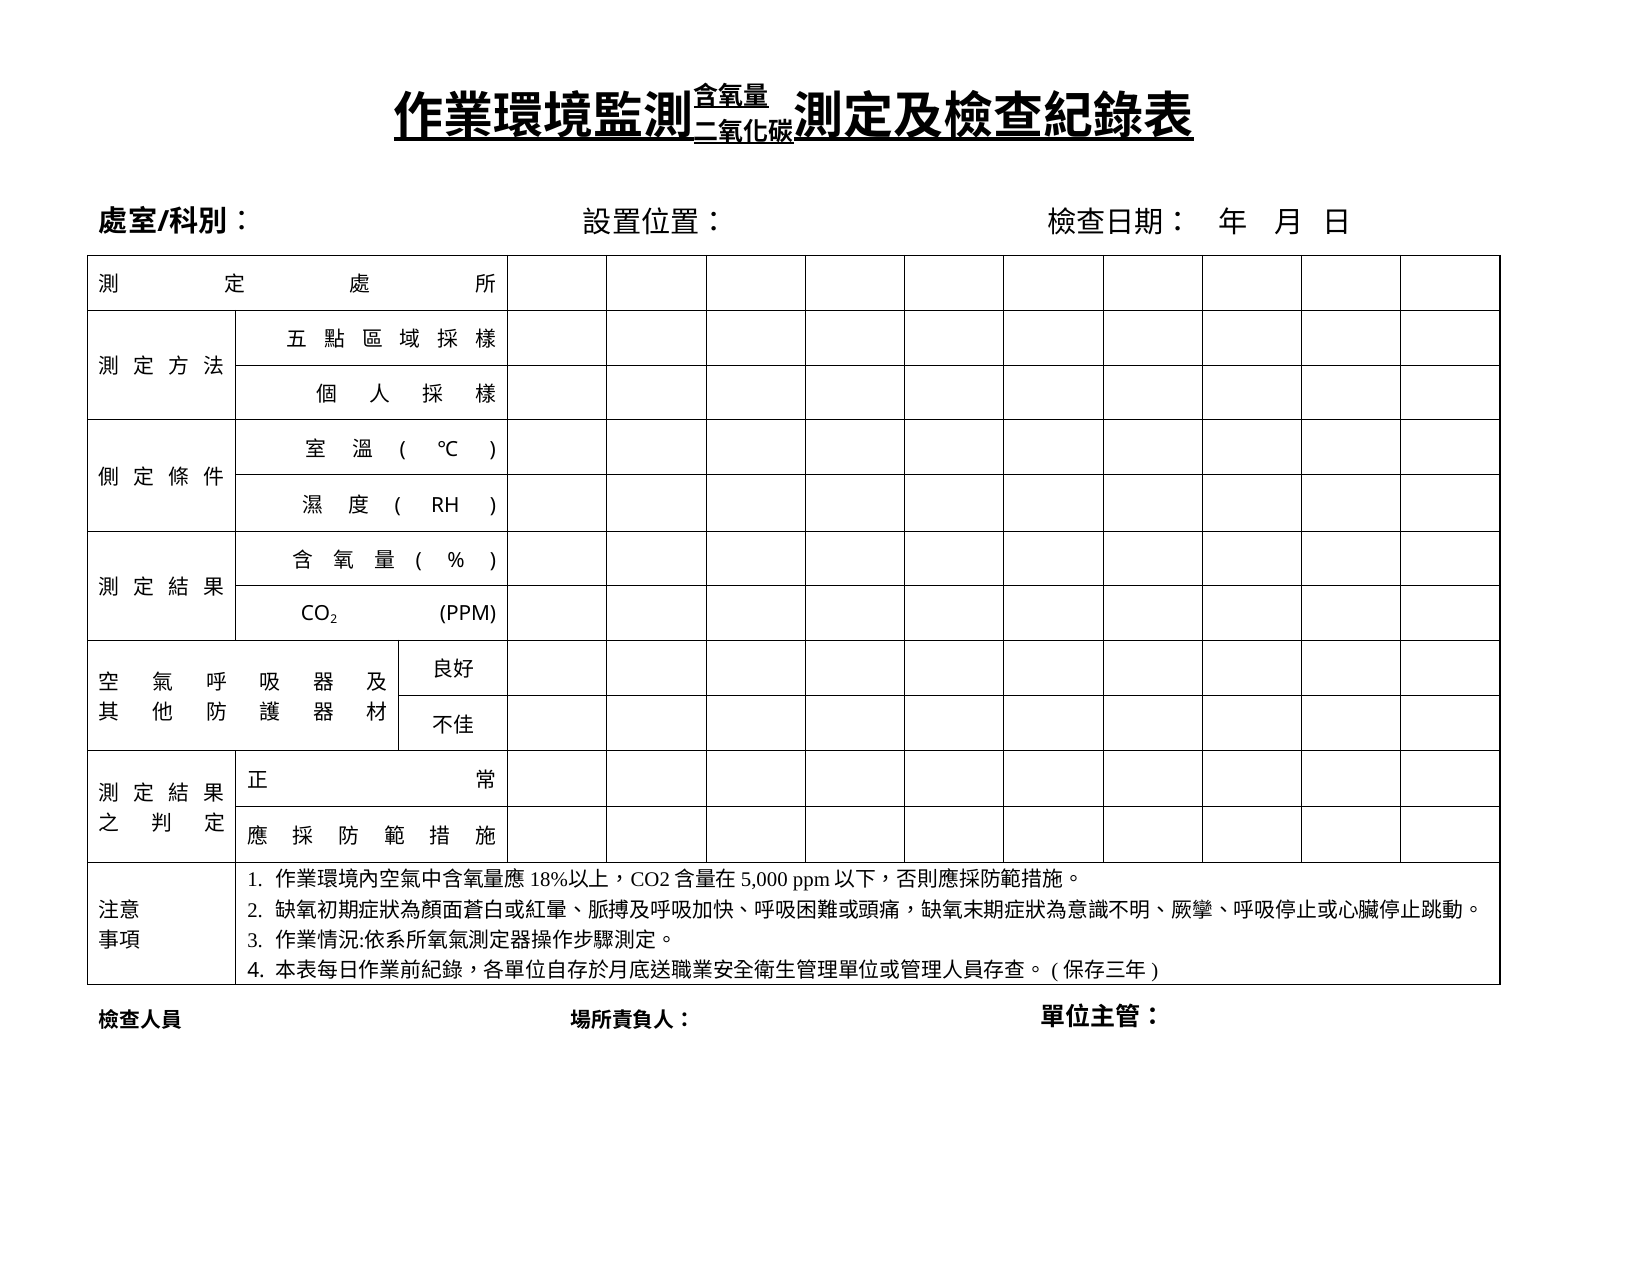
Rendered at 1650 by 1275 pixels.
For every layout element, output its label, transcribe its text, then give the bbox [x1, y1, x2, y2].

table_cell [508, 696, 606, 750]
table_cell [1401, 256, 1499, 310]
table_cell [1104, 256, 1202, 310]
table_cell [1203, 641, 1301, 695]
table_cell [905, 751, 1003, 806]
table_cell [905, 311, 1003, 365]
table_cell [607, 256, 706, 310]
table_cell [1302, 420, 1400, 474]
table_cell [1203, 586, 1301, 639]
table_cell 不佳 [399, 696, 507, 750]
table_cell [607, 311, 706, 365]
table_cell [1004, 366, 1103, 419]
table_cell [806, 696, 904, 750]
table_cell [607, 696, 706, 750]
table_cell [905, 420, 1003, 474]
table_cell [1203, 256, 1301, 310]
table_cell [806, 420, 904, 474]
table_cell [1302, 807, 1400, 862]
table_cell [707, 696, 805, 750]
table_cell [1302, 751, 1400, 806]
table_cell [1302, 532, 1400, 584]
table_cell 室溫( ℃ ) [236, 420, 507, 474]
table_cell [806, 641, 904, 695]
table_cell [1401, 641, 1499, 695]
table_cell 良好 [399, 641, 507, 695]
table_cell [707, 366, 805, 419]
table_cell [607, 641, 706, 695]
table_cell [1203, 696, 1301, 750]
table_cell [1004, 311, 1103, 365]
table_cell [607, 366, 706, 419]
table_cell 測定結果 之判定 [88, 751, 235, 862]
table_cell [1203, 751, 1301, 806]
table_cell [1004, 586, 1103, 639]
table_cell [806, 532, 904, 584]
table_cell [1302, 641, 1400, 695]
table_cell 含氧量( % ) [236, 532, 507, 584]
table_cell [905, 586, 1003, 639]
table_cell 五點區域採樣 [236, 311, 507, 365]
table_cell [806, 366, 904, 419]
table_cell 測定結果 [88, 532, 235, 639]
table_cell [508, 420, 606, 474]
table_cell [1004, 475, 1103, 531]
table_cell [1203, 420, 1301, 474]
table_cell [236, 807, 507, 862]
table_cell [1004, 532, 1103, 584]
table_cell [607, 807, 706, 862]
table_cell [707, 532, 805, 584]
table_cell 測定處所 [88, 256, 507, 310]
table_cell [508, 641, 606, 695]
table_header 設置位置： [571, 184, 1036, 255]
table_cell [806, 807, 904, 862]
text 作業環境監測含氧量 二氧化碳測定及檢查紀錄表 [87, 75, 1500, 148]
table_cell [607, 532, 706, 584]
table_cell [1104, 311, 1202, 365]
table_cell [1004, 256, 1103, 310]
table_cell [1401, 366, 1499, 419]
table_cell [508, 532, 606, 584]
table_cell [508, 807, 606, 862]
table_cell [1203, 475, 1301, 531]
table_cell 側定條件 [88, 420, 235, 531]
table_cell [508, 586, 606, 639]
table_cell [508, 366, 606, 419]
table_cell CO2 (PPM) [236, 586, 507, 639]
table_cell [707, 586, 805, 639]
table_cell [1104, 586, 1202, 639]
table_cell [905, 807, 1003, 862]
table_cell [707, 475, 805, 531]
table_cell [1401, 420, 1499, 474]
table_cell [1004, 641, 1103, 695]
table_header 處室/科別： [88, 184, 571, 255]
table_cell [1302, 586, 1400, 639]
table_cell [1203, 311, 1301, 365]
table_cell [905, 475, 1003, 531]
table_cell [1104, 366, 1202, 419]
table_cell [707, 256, 805, 310]
table_cell [1302, 696, 1400, 750]
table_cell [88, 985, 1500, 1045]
table_cell [1302, 475, 1400, 531]
table_cell [707, 420, 805, 474]
table_cell [1401, 311, 1499, 365]
table_cell [806, 475, 904, 531]
table_cell [508, 311, 606, 365]
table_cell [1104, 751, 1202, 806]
table_cell [1401, 696, 1499, 750]
table_cell [1302, 311, 1400, 365]
table_cell [806, 256, 904, 310]
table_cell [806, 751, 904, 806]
table_cell [1401, 532, 1499, 584]
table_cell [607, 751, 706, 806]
table_cell [1302, 256, 1400, 310]
table_cell [508, 751, 606, 806]
table_cell [1004, 696, 1103, 750]
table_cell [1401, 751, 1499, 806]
table_cell 個人採樣 [236, 366, 507, 419]
table_cell [1104, 420, 1202, 474]
table_cell [1203, 366, 1301, 419]
table_cell [707, 641, 805, 695]
table_cell [905, 641, 1003, 695]
table_cell [607, 586, 706, 639]
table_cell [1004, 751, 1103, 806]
table_cell [1104, 696, 1202, 750]
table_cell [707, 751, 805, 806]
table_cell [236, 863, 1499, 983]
table_cell [806, 311, 904, 365]
table_cell [607, 420, 706, 474]
table_cell [1401, 475, 1499, 531]
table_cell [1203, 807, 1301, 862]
table_header 檢查日期： 年 月 日 [1036, 184, 1500, 255]
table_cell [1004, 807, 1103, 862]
table_cell [905, 696, 1003, 750]
table_cell [1401, 586, 1499, 639]
table_cell [607, 475, 706, 531]
table_cell [1104, 475, 1202, 531]
table_cell [1004, 420, 1103, 474]
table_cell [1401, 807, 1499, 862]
table_cell [905, 256, 1003, 310]
table_cell [508, 256, 606, 310]
table_cell [1302, 366, 1400, 419]
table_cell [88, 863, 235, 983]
table_cell [1203, 532, 1301, 584]
table_cell [707, 311, 805, 365]
table_cell [905, 532, 1003, 584]
table_cell 空氣呼吸器及 其他防護器材 [88, 641, 398, 750]
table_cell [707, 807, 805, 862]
table_cell 正常 [236, 751, 507, 806]
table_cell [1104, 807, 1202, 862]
table_cell [1104, 641, 1202, 695]
table_cell [508, 475, 606, 531]
table_cell [1104, 532, 1202, 584]
table_cell 濕度( RH ) [236, 475, 507, 531]
table_cell 測定方法 [88, 311, 235, 419]
table_cell [905, 366, 1003, 419]
table_cell [806, 586, 904, 639]
